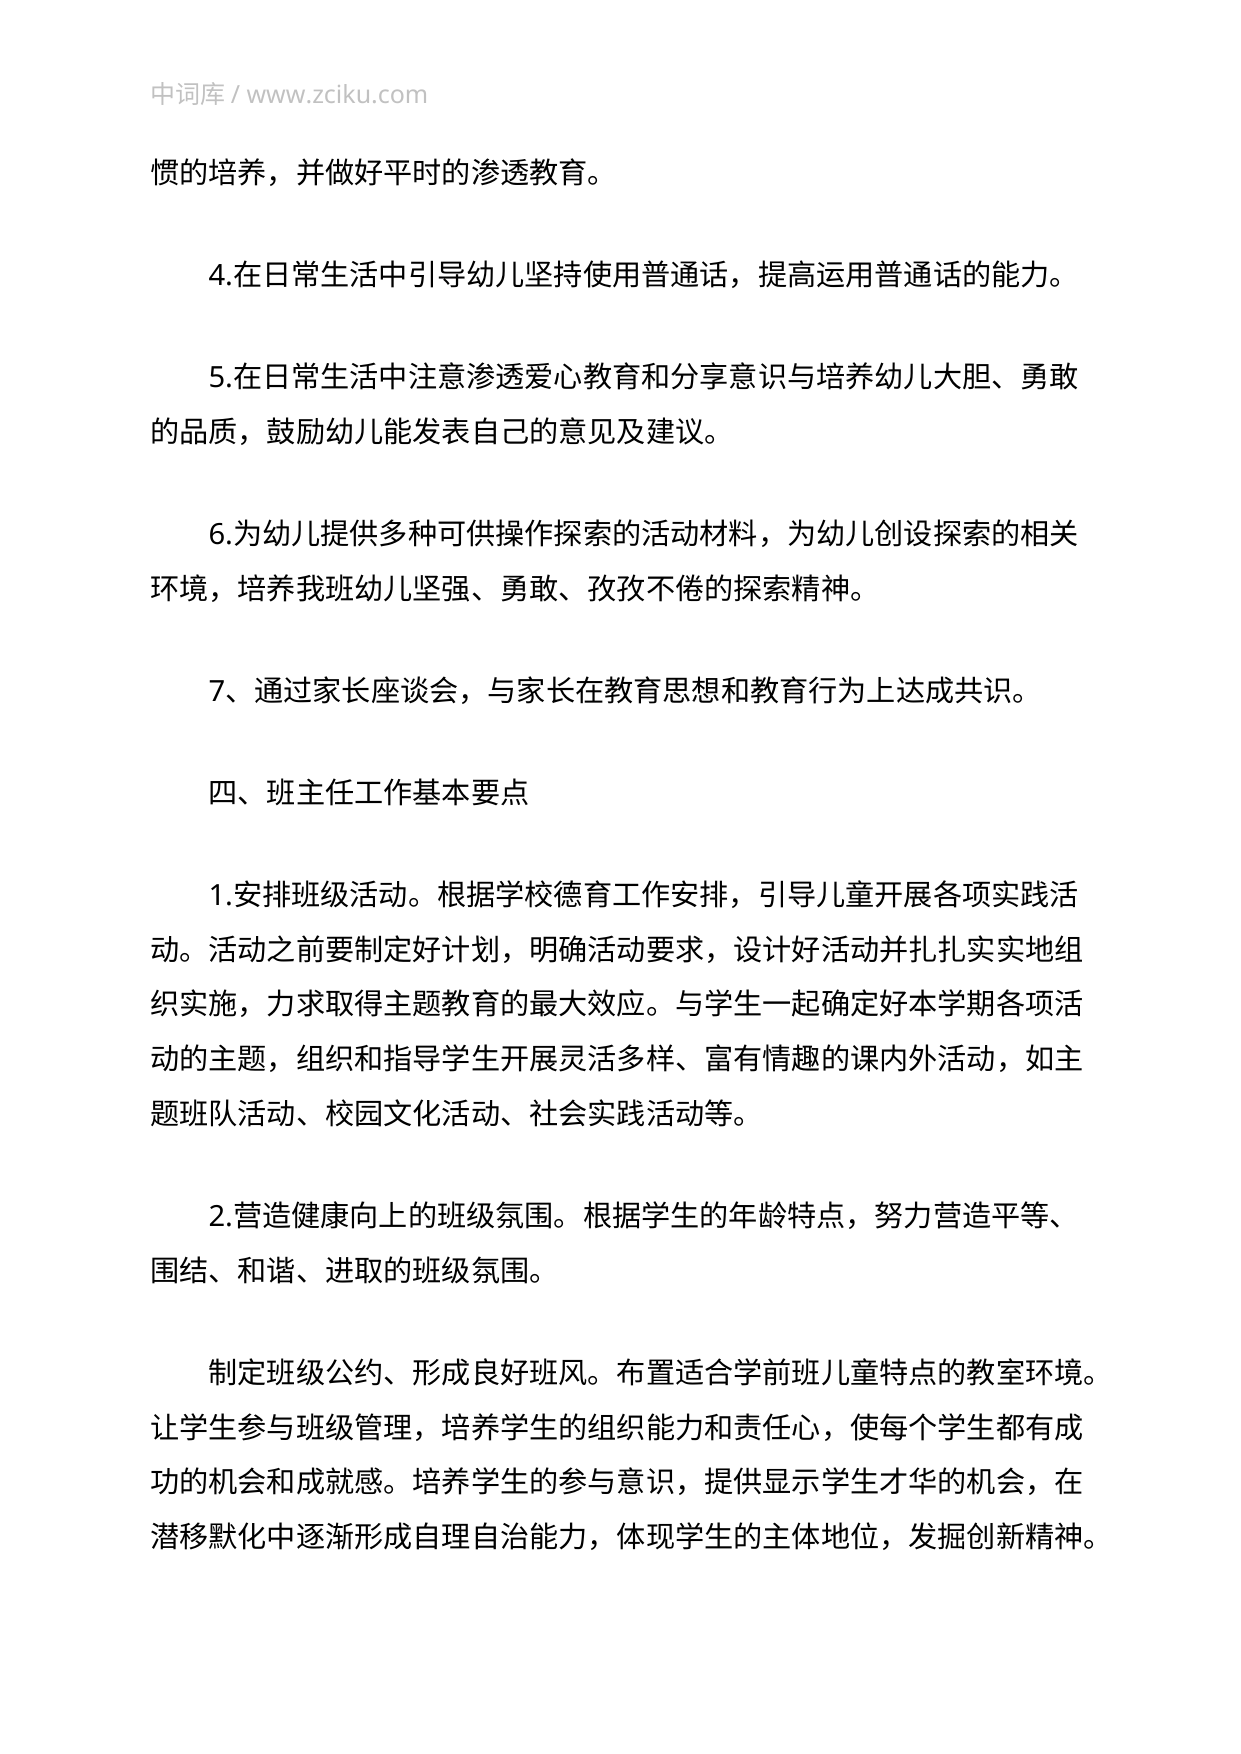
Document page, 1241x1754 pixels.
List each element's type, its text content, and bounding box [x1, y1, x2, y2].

text 四、班主任工作基本要点 [150, 769, 1090, 812]
text 7、通过家长座谈会，与家长在教育思想和教育行为上达成共识。 [150, 667, 1090, 710]
text 制定班级公约、形成良好班风。布置适合学前班儿童特点的教室环境。让学生参与班级管理，培养学生的组织能力和责任心，使每个学生都有成功的机会和成就感。培养学生的参与意识，提供显示学生才华的机会，在潜移默化中逐渐形成自理自治能力，体现学生的主体地位，发掘创新精神。 [150, 1349, 1090, 1556]
text 2.营造健康向上的班级氛围。根据学生的年龄特点，努力营造平等、围结、和谐、进取的班级氛围。 [150, 1192, 1090, 1290]
text 1.安排班级活动。根据学校德育工作安排，引导儿童开展各项实践活动。活动之前要制定好计划，明确活动要求，设计好活动并扎扎实实地组织实施，力求取得主题教育的最大效应。与学生一起确定好本学期各项活动的主题，组织和指导学生开展灵活多样、富有情趣的课内外活动，如主题班队活动、校园文化活动、社会实践活动等。 [150, 871, 1090, 1133]
text 4.在日常生活中引导幼儿坚持使用普通话，提高运用普通话的能力。 [150, 252, 1090, 294]
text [150, 150, 1090, 192]
text 5.在日常生活中注意渗透爱心教育和分享意识与培养幼儿大胆、勇敢的品质，鼓励幼儿能发表自己的意见及建议。 [150, 354, 1090, 451]
text 6.为幼儿提供多种可供操作探索的活动材料，为幼儿创设探索的相关环境，培养我班幼儿坚强、勇敢、孜孜不倦的探索精神。 [150, 511, 1090, 608]
